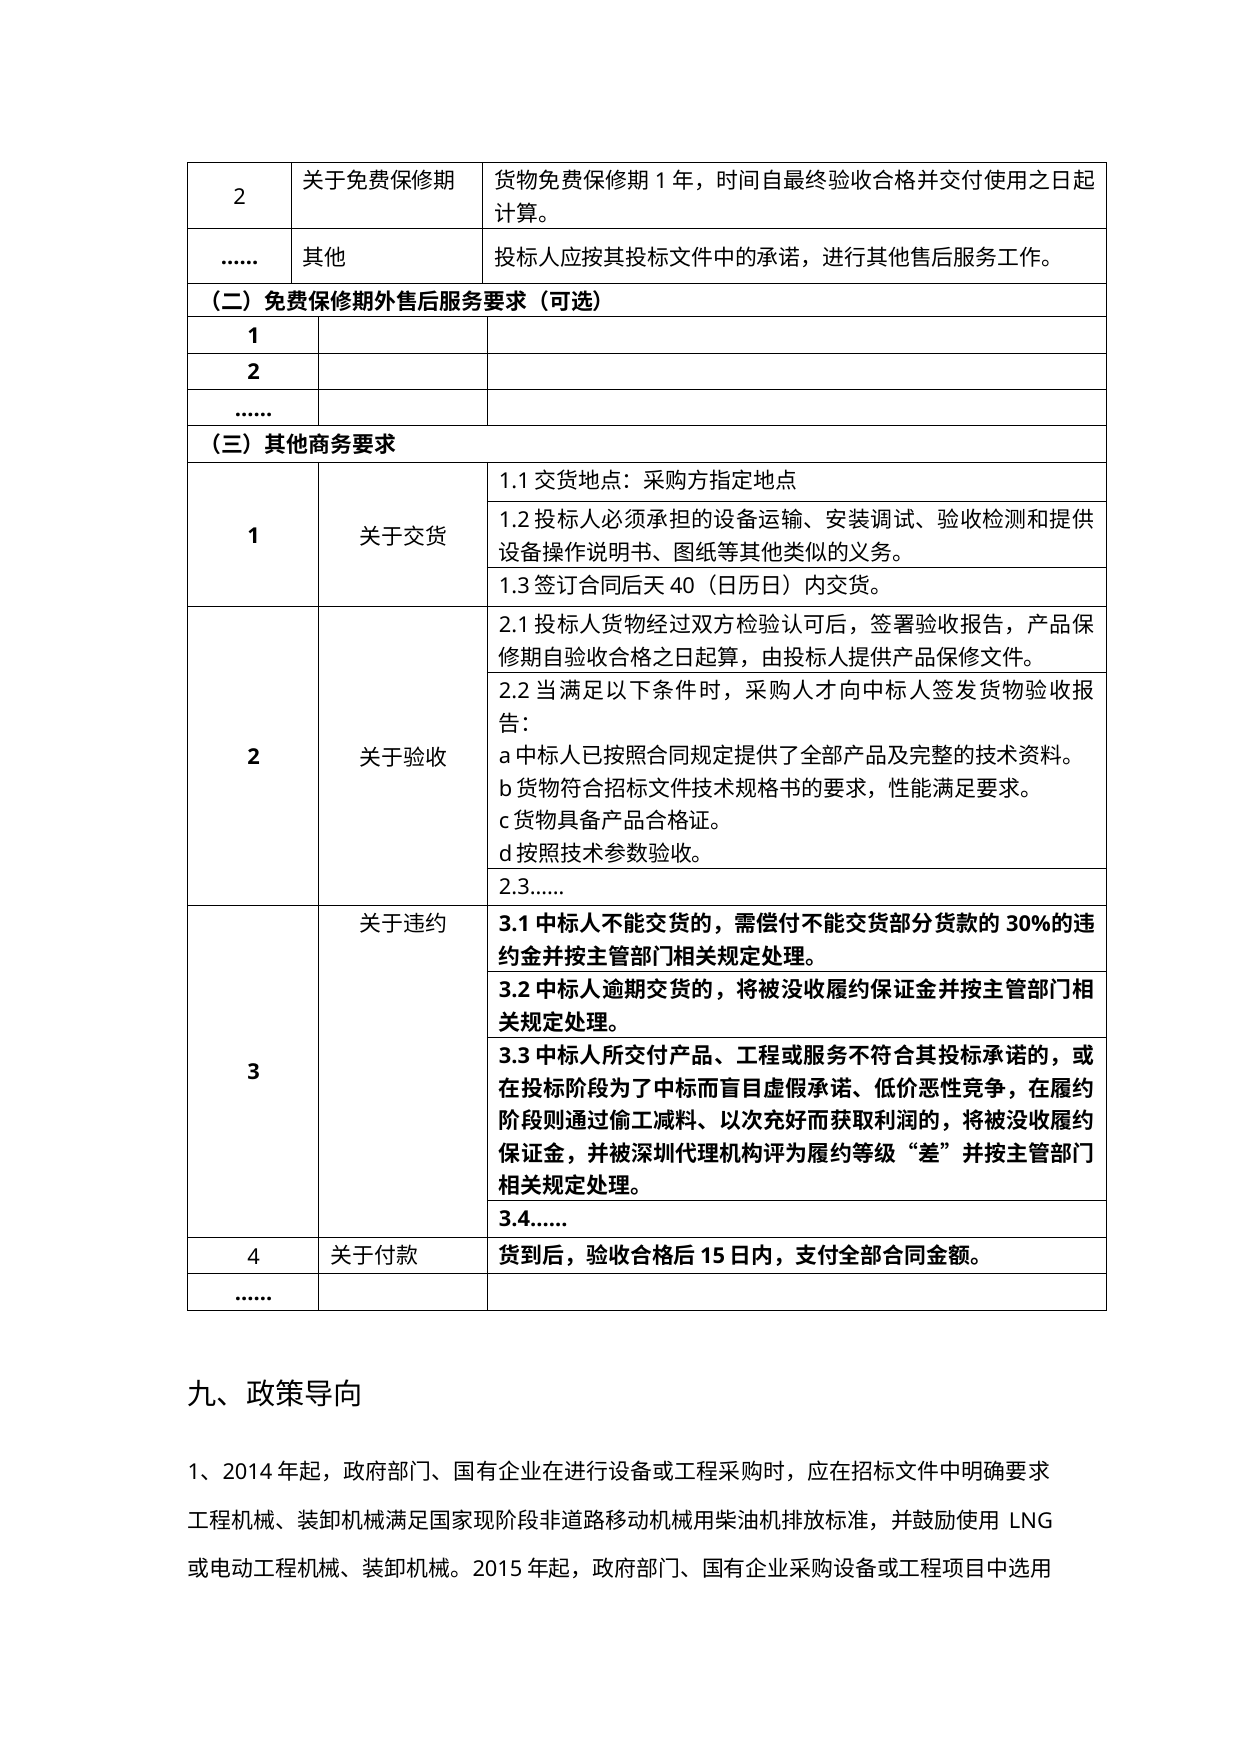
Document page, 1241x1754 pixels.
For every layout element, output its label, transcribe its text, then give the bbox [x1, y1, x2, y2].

table_cell 2 [188, 163, 291, 228]
table_cell …… [188, 229, 291, 282]
table_cell 其他 [292, 229, 482, 282]
table_cell 2.1投标人货物经过双方检验认可后，签署验收报告，产品保修期自验收合格之日起算，由投标人提供产品保修文件。 [488, 607, 1106, 672]
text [187, 1454, 1053, 1584]
table_cell 3.2中标人逾期交货的，将被没收履约保证金并按主管部门相关规定处理。 [488, 972, 1106, 1037]
table_cell 3.3中标人所交付产品、工程或服务不符合其投标承诺的，或在投标阶段为了中标而盲目虚假承诺、低价恶性竞争，在履约阶段则通过偷工减料、以次充好而获取利润的，将被没收履约保证金，并被深圳代理机构评为履约等级“差”并按主管部门相关规定处理。 [488, 1038, 1106, 1200]
table_cell 1 [188, 317, 318, 352]
table_cell [319, 1274, 487, 1310]
table_cell 关于验收 [319, 607, 487, 905]
table_cell [488, 1274, 1106, 1310]
table_cell …… [188, 390, 318, 425]
table_cell [488, 390, 1106, 425]
table_cell 2.3…… [488, 869, 1106, 905]
table_cell [319, 390, 487, 425]
table_cell 3.1中标人不能交货的，需偿付不能交货部分货款的30%的违约金并按主管部门相关规定处理。 [488, 906, 1106, 971]
table_cell 货物免费保修期1年，时间自最终验收合格并交付使用之日起计算。 [483, 163, 1106, 228]
table_cell [319, 354, 487, 389]
table_cell 投标人应按其投标文件中的承诺，进行其他售后服务工作。 [483, 229, 1106, 282]
table_cell 2 [188, 607, 318, 905]
table_cell 2.2当满足以下条件时，采购人才向中标人签发货物验收报告： a中标人已按照合同规定提供了全部产品及完整的技术资料。 b货物符合招标文件技术规格书的要求，性能满足要求。 c货物具备产品合格证。 d按照技术参数验收。 [488, 673, 1106, 868]
table_cell 货到后，验收合格后15日内，支付全部合同金额。 [488, 1238, 1106, 1273]
table_cell …… [188, 1274, 318, 1310]
table_cell 关于付款 [319, 1238, 487, 1273]
table_cell [488, 317, 1106, 352]
table_cell （二）免费保修期外售后服务要求（可选） [188, 284, 1106, 316]
table_cell 1.1交货地点：采购方指定地点 [488, 463, 1106, 501]
table_cell [319, 317, 487, 352]
table_cell 1.2投标人必须承担的设备运输、安装调试、验收检测和提供设备操作说明书、图纸等其他类似的义务。 [488, 502, 1106, 567]
table_cell 关于免费保修期 [292, 163, 482, 228]
table_cell 2 [188, 354, 318, 389]
table_cell 关于交货 [319, 463, 487, 606]
text 九、政策导向 [187, 1359, 1053, 1424]
table_cell 3.4…… [488, 1201, 1106, 1237]
table_cell [488, 354, 1106, 389]
table_cell 1 [188, 463, 318, 606]
table_cell 3 [188, 906, 318, 1237]
table_cell （三）其他商务要求 [188, 426, 1106, 462]
table_cell 1.3签订合同后天40（日历日）内交货。 [488, 568, 1106, 606]
table_cell 关于违约 [319, 906, 487, 1237]
table_cell 4 [188, 1238, 318, 1273]
